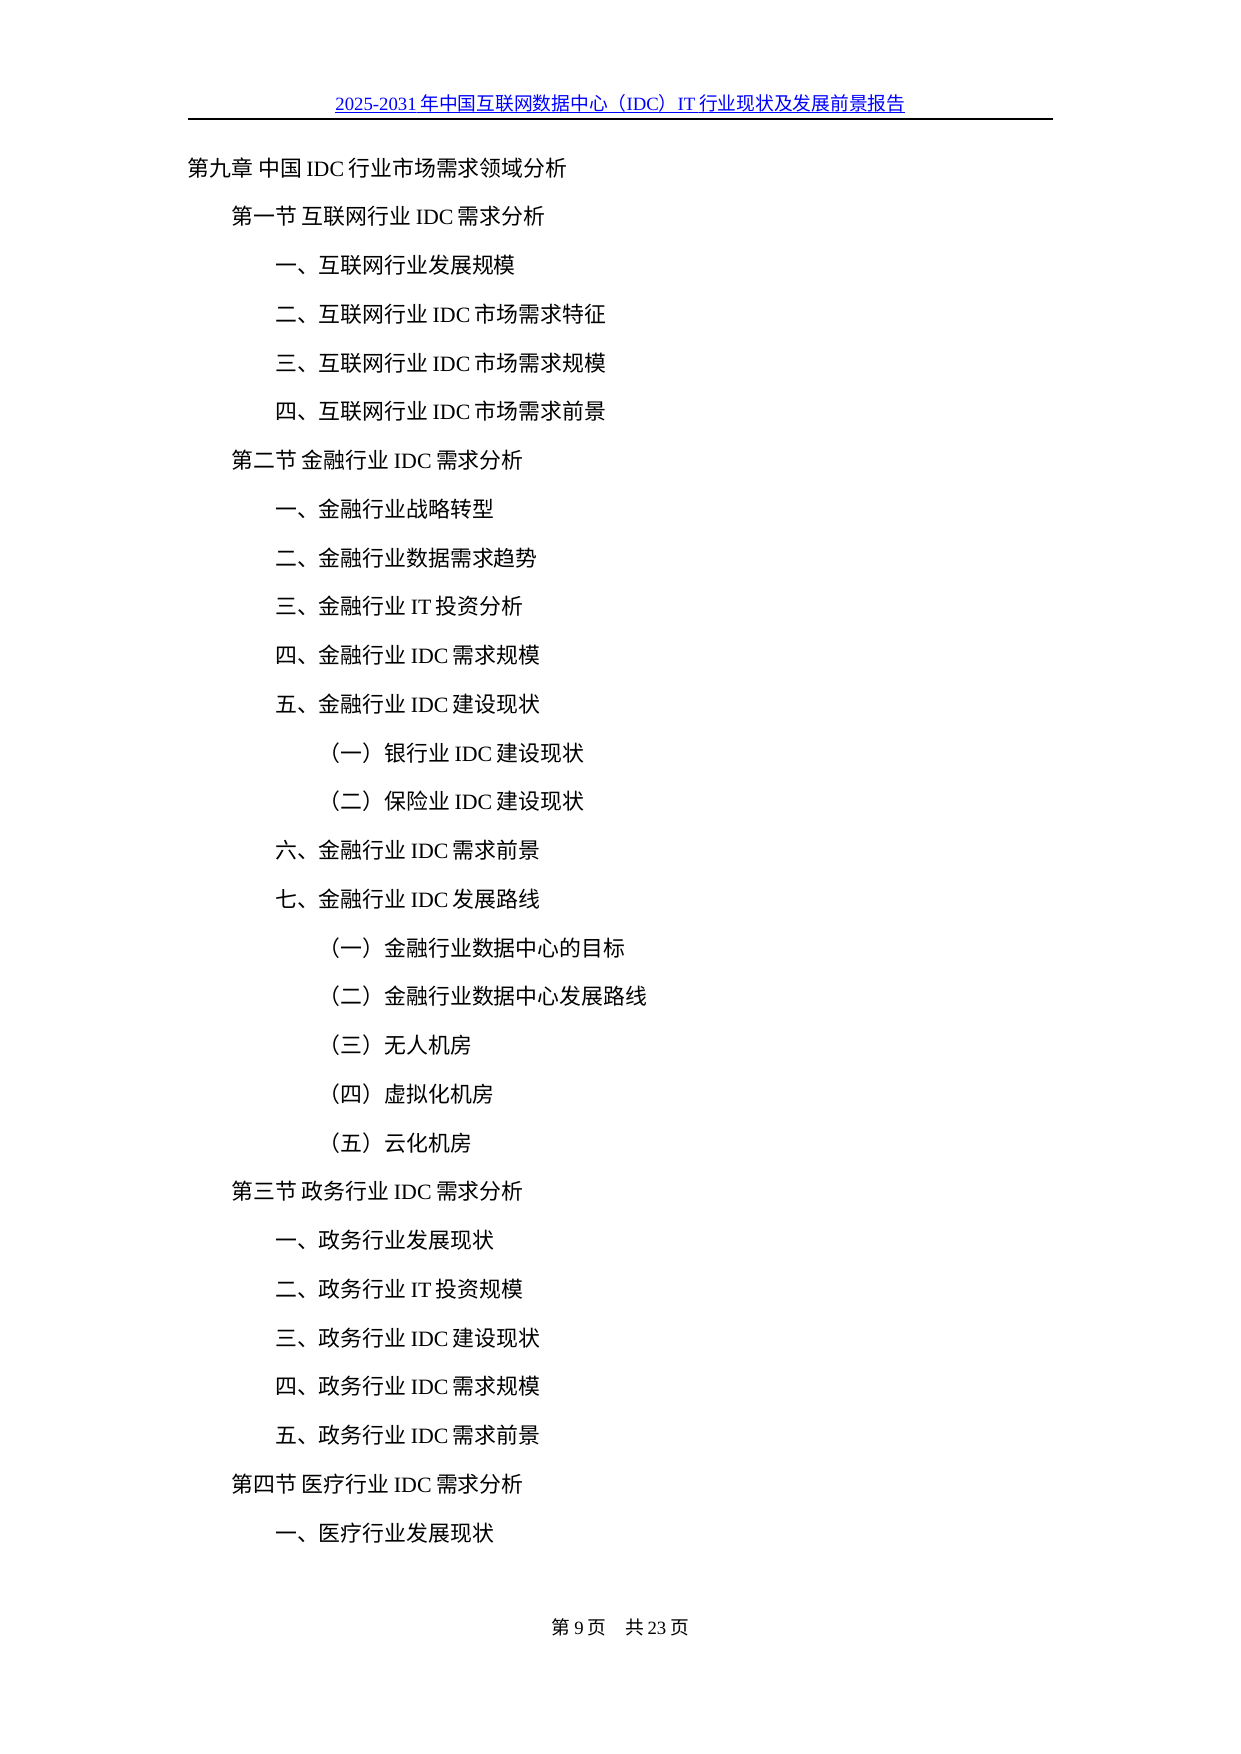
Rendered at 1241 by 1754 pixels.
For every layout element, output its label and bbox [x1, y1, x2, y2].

text [187, 150, 1053, 1548]
